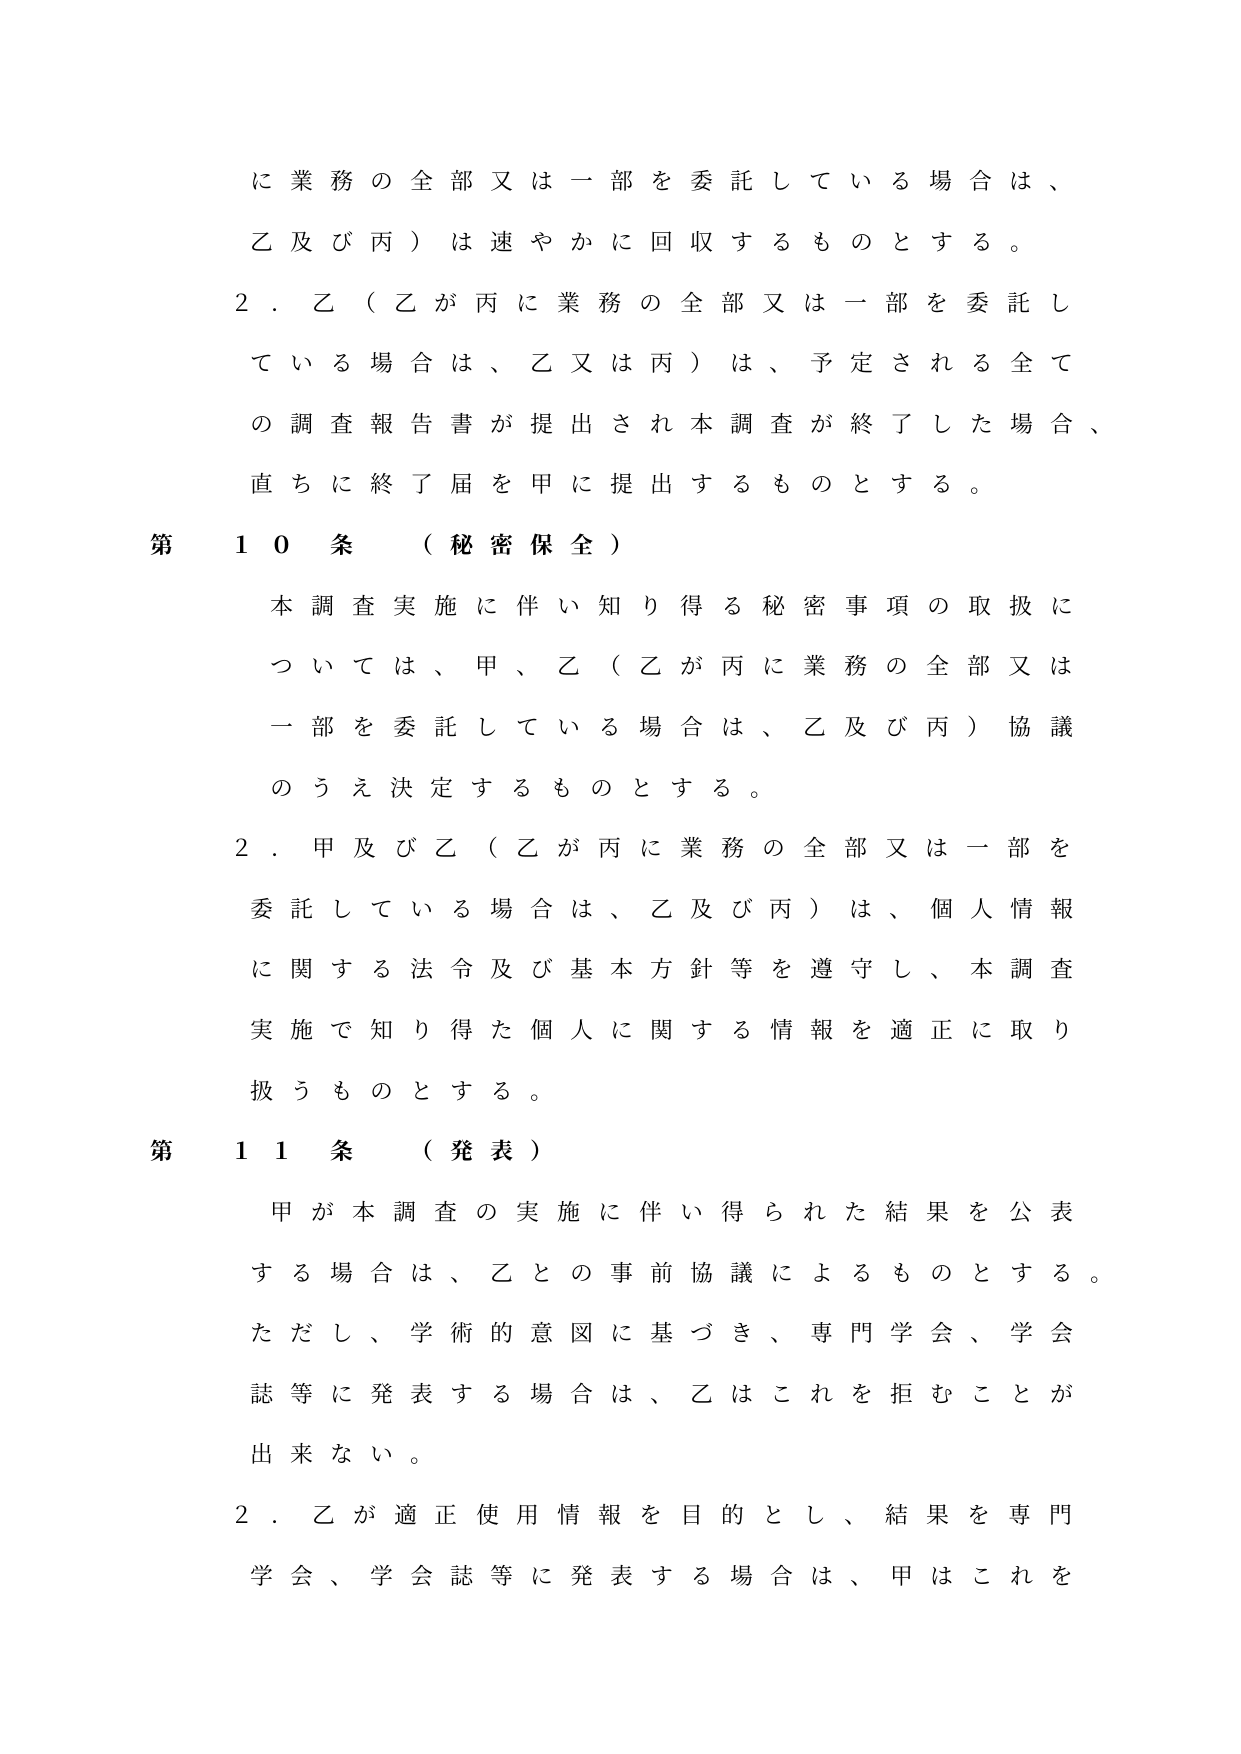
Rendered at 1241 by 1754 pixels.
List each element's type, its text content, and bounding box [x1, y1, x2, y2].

text 第 １０ 条 （秘密保全） [150, 513, 1090, 574]
text 第 １１ 条 （発表） [150, 1119, 1090, 1180]
text 甲が本調査の実施に伴い得られた結果を公表する場合は、乙との事前協議によるものとする。ただし、学術的意図に基づき、専門学会、学会誌等に発表する場合は、乙はこれを拒むことが出来ない。 [234, 1180, 1090, 1483]
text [213, 1483, 1090, 1604]
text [234, 149, 1090, 271]
text ２．乙（乙が丙に業務の全部又は一部を委託している場合は、乙又は丙）は、予定される全ての調査報告書が提出され本調査が終了した場合、直ちに終了届を甲に提出するものとする。 [213, 271, 1090, 513]
text 本調査実施に伴い知り得る秘密事項の取扱については、甲、乙（乙が丙に業務の全部又は一部を委託している場合は、乙及び丙）協議のうえ決定するものとする。 [256, 574, 1090, 816]
text ２．甲及び乙（乙が丙に業務の全部又は一部を委託している場合は、乙及び丙）は、個人情報に関する法令及び基本方針等を遵守し、本調査実施で知り得た個人に関する情報を適正に取り扱うものとする。 [213, 816, 1090, 1119]
